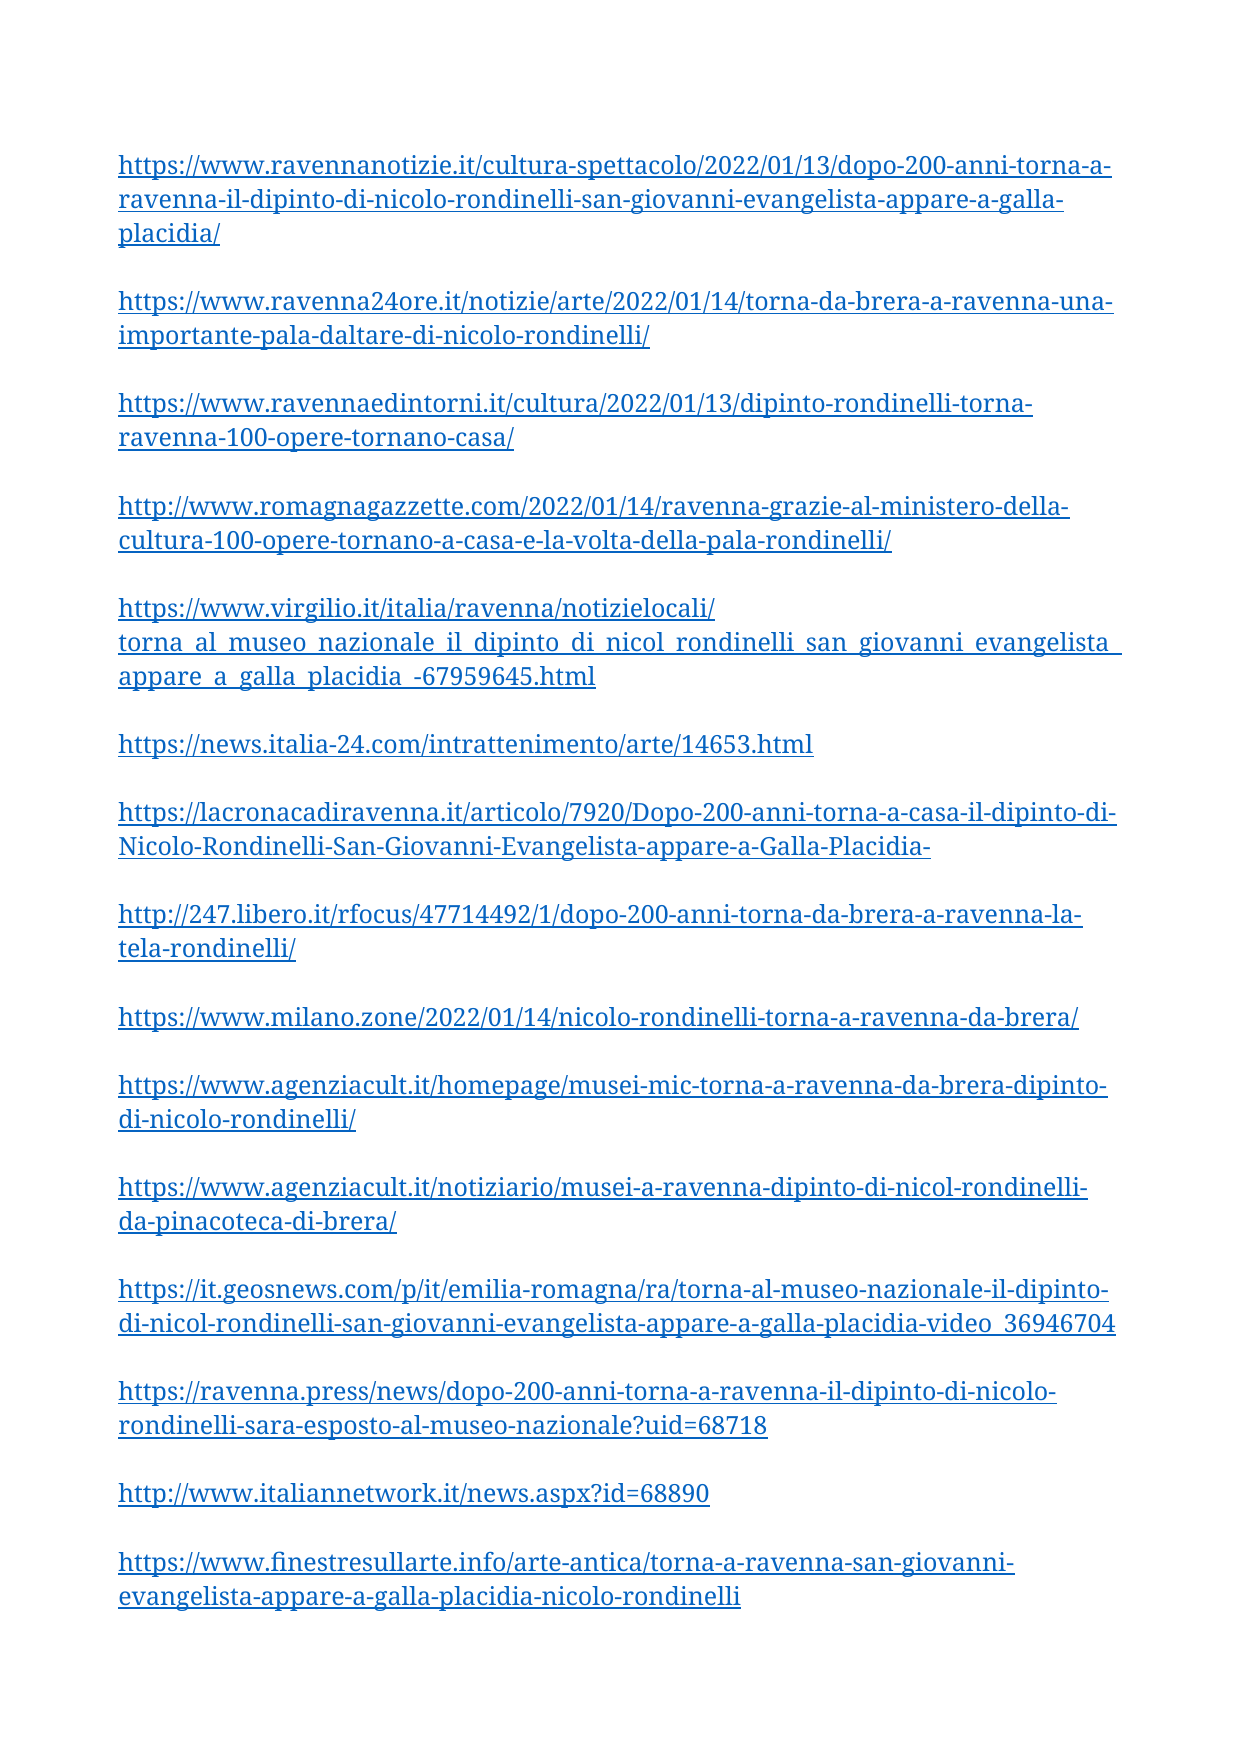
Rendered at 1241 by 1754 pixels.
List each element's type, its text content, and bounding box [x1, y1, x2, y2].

text https://www.agenziacult.it/notiziario/musei-a-ravenna-dipinto-di-nicol-rondinelli-da-pinacoteca-di-brera/ [118, 1169, 1122, 1238]
text https://www.ravenna24ore.it/notizie/arte/2022/01/14/torna-da-brera-a-ravenna-una-importante-pala-daltare-di-nicolo-rondinelli/ [118, 284, 1122, 352]
text https://www.agenziacult.it/homepage/musei-mic-torna-a-ravenna-da-brera-dipinto-di-nicolo-rondinelli/ [118, 1067, 1122, 1135]
text https://www.finestresullarte.info/arte-antica/torna-a-ravenna-san-giovanni-evangelista-appare-a-galla-placidia-nicolo-rondinelli [118, 1544, 1122, 1612]
text http://www.romagnagazzette.com/2022/01/14/ravenna-grazie-al-ministero-della-cultura-100-opere-tornano-a-casa-e-la-volta-della-pala-rondinelli/ [118, 488, 1122, 556]
text https://lacronacadiravenna.it/articolo/7920/Dopo-200-anni-torna-a-casa-il-dipinto-di-Nicolo-Rondinelli-San-Giovanni-Evangelista-appare-a-Galla-Placidia- [118, 795, 1122, 863]
text https://www.virgilio.it/italia/ravenna/notizielocali/torna_al_museo_nazionale_il_dipinto_di_nicol_rondinelli_san_giovanni_evangelista_appare_a_galla_placidia_-67959645.html [118, 590, 1122, 653]
text https://www.virgilio.it/italia/ravenna/notizielocali/torna_al_museo_nazionale_il_dipinto_di_nicol_rondinelli_san_giovanni_evangelista_appare_a_galla_placidia_-67959645.html [118, 655, 1122, 693]
text http://247.libero.it/rfocus/47714492/1/dopo-200-anni-torna-da-brera-a-ravenna-la-tela-rondinelli/ [118, 897, 1122, 965]
text https://news.italia-24.com/intrattenimento/arte/14653.html [118, 727, 1122, 761]
text http://www.italiannetwork.it/news.aspx?id=68890 [118, 1476, 1122, 1510]
text https://www.ravennaedintorni.it/cultura/2022/01/13/dipinto-rondinelli-torna-ravenna-100-opere-tornano-casa/ [118, 386, 1122, 454]
text https://it.geosnews.com/p/it/emilia-romagna/ra/torna-al-museo-nazionale-il-dipinto-di-nicol-rondinelli-san-giovanni-evangelista-appare-a-galla-placidia-video_36946704 [118, 1272, 1122, 1340]
text https://www.milano.zone/2022/01/14/nicolo-rondinelli-torna-a-ravenna-da-brera/ [118, 999, 1122, 1033]
text https://www.ravennanotizie.it/cultura-spettacolo/2022/01/13/dopo-200-anni-torna-a-ravenna-il-dipinto-di-nicolo-rondinelli-san-giovanni-evangelista-appare-a-galla-placidia/ [118, 148, 1122, 250]
text https://ravenna.press/news/dopo-200-anni-torna-a-ravenna-il-dipinto-di-nicolo-rondinelli-sara-esposto-al-museo-nazionale?uid=68718 [118, 1374, 1122, 1442]
